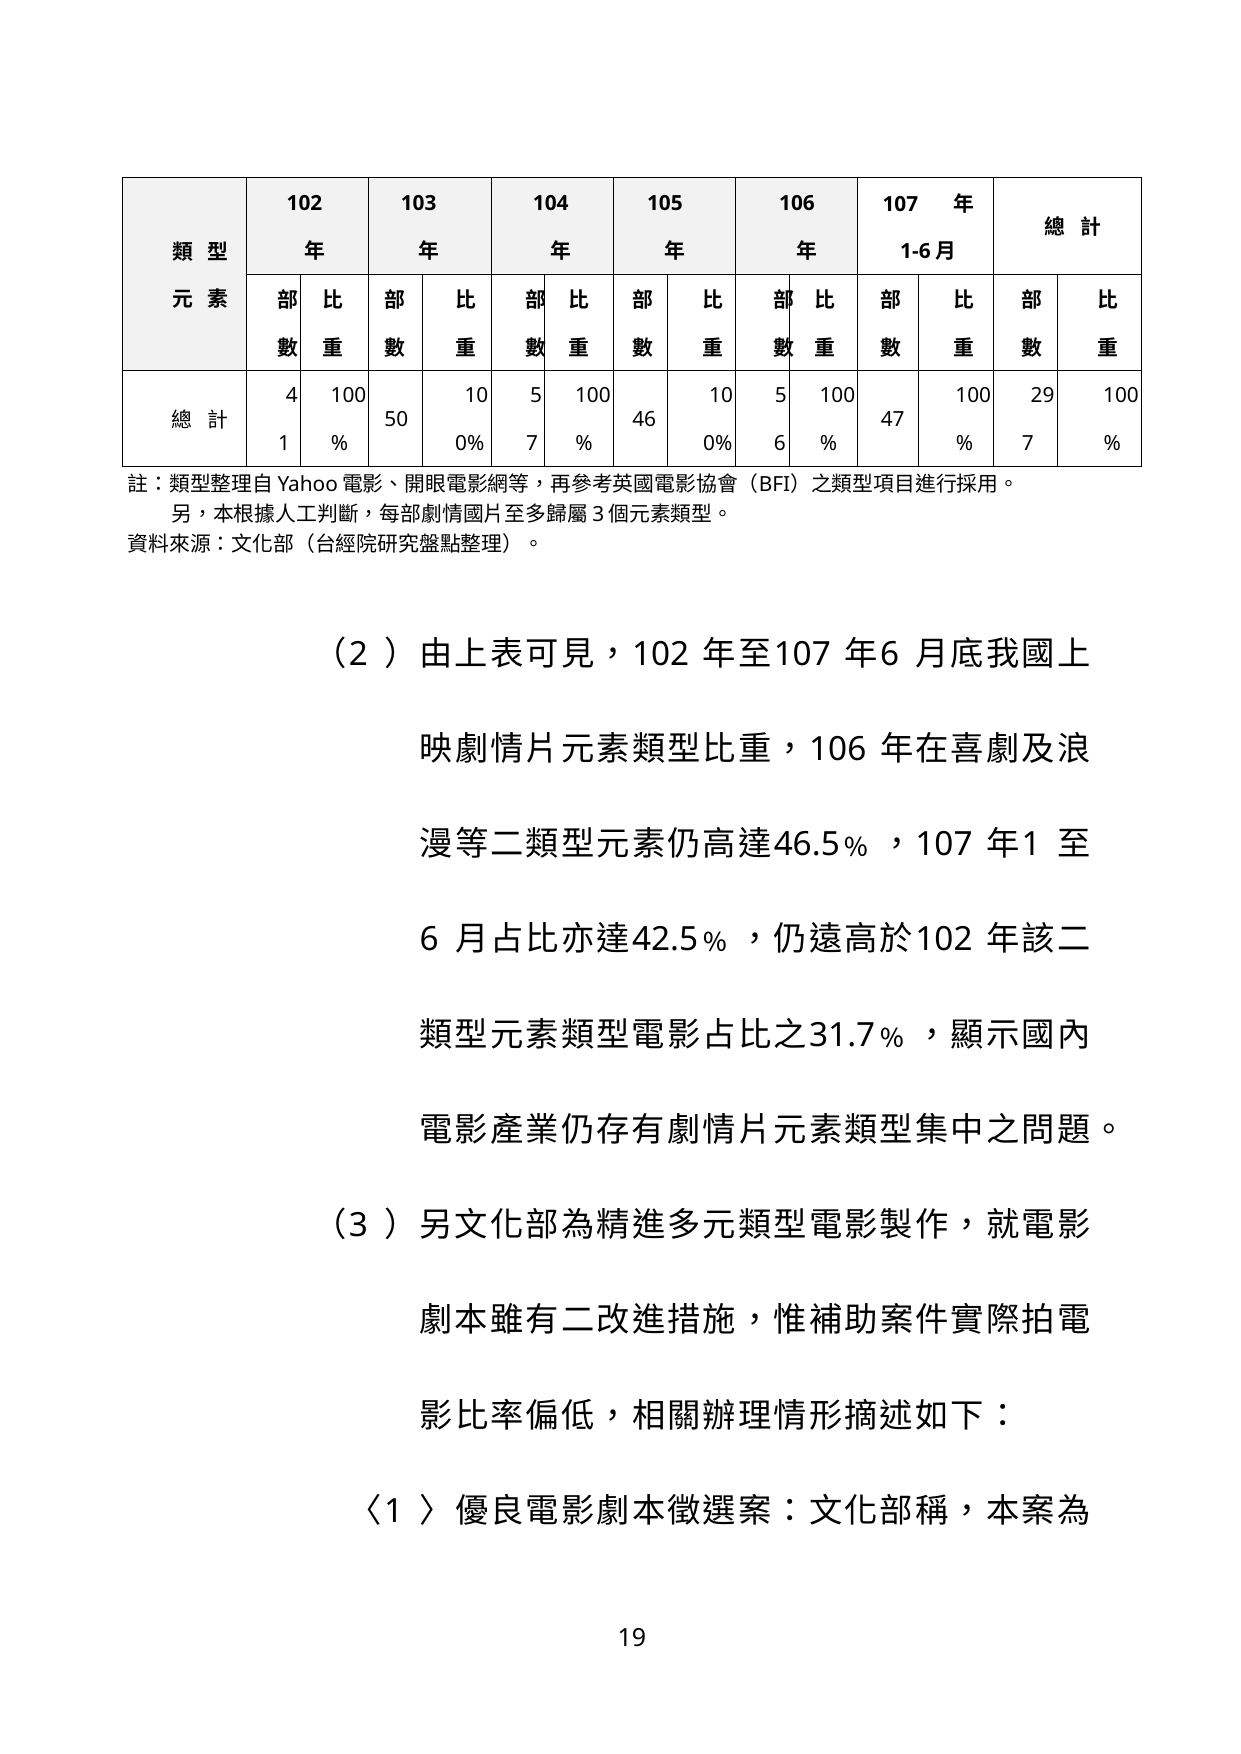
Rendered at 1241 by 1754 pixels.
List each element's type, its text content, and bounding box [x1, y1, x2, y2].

table_cell 100% [423, 371, 491, 466]
table_cell 100% [668, 371, 735, 466]
table_cell 47 [858, 371, 918, 466]
text 註：類型整理自Yahoo電影、開眼電影網等，再參考英國電影協會（BFI）之類型項目進行採用。 [127, 467, 1123, 497]
table_cell 總計 [123, 371, 246, 466]
table_cell 比重 [301, 275, 368, 370]
table_cell 比重 [668, 275, 735, 370]
table_cell 部數 [492, 275, 544, 370]
table_cell 41 [247, 371, 300, 466]
table_cell 部數 [736, 275, 789, 370]
table_cell 46 [614, 371, 667, 466]
table_cell 100% [790, 371, 857, 466]
table_cell 比重 [919, 275, 993, 370]
table_cell 部數 [994, 275, 1057, 370]
table_header 107年1-6月 [858, 178, 993, 273]
table_cell 297 [994, 371, 1057, 466]
table_cell 57 [492, 371, 544, 466]
table_header 類型元素 [123, 178, 246, 370]
table_cell 比重 [545, 275, 613, 370]
text 資料來源：文化部（台經院研究盤點整理）。 [127, 528, 1092, 558]
table_header 102年 [247, 178, 368, 273]
table_cell 部數 [858, 275, 918, 370]
subtitle 由上表可見，102年至107年6月底我國上映劇情片元素類型比重，106年在喜劇及浪漫等二類型元素仍高達46.5﹪，107年1至6月占比亦達42.5﹪，仍遠高於102年該二類型元素類型電影占比之31.7﹪，顯示國內電影產業仍存有劇情片元素類型集中之問題。 [296, 603, 1092, 1174]
table_cell 100% [545, 371, 613, 466]
text 另，本根據人工判斷，每部劇情國片至多歸屬3個元素類型。 [127, 497, 1123, 528]
table_header 106年 [736, 178, 857, 273]
table_cell 比重 [1058, 275, 1141, 370]
table_header 103年 [369, 178, 491, 273]
table_cell 100% [301, 371, 368, 466]
table_cell 部數 [614, 275, 667, 370]
table_cell 100% [919, 371, 993, 466]
table_header 104年 [492, 178, 613, 273]
table_cell 部數 [369, 275, 422, 370]
subtitle 另文化部為精進多元類型電影製作，就電影劇本雖有二改進措施，惟補助案件實際拍電影比率偏低，相關辦理情形摘述如下： [296, 1174, 1092, 1460]
table_cell 比重 [423, 275, 491, 370]
table_cell 比重 [790, 275, 857, 370]
table_cell 部數 [247, 275, 300, 370]
table_cell 100% [1058, 371, 1141, 466]
table_header 總計 [994, 178, 1141, 273]
table_cell 50 [369, 371, 422, 466]
table_header 105年 [614, 178, 735, 273]
table_cell 56 [736, 371, 789, 466]
